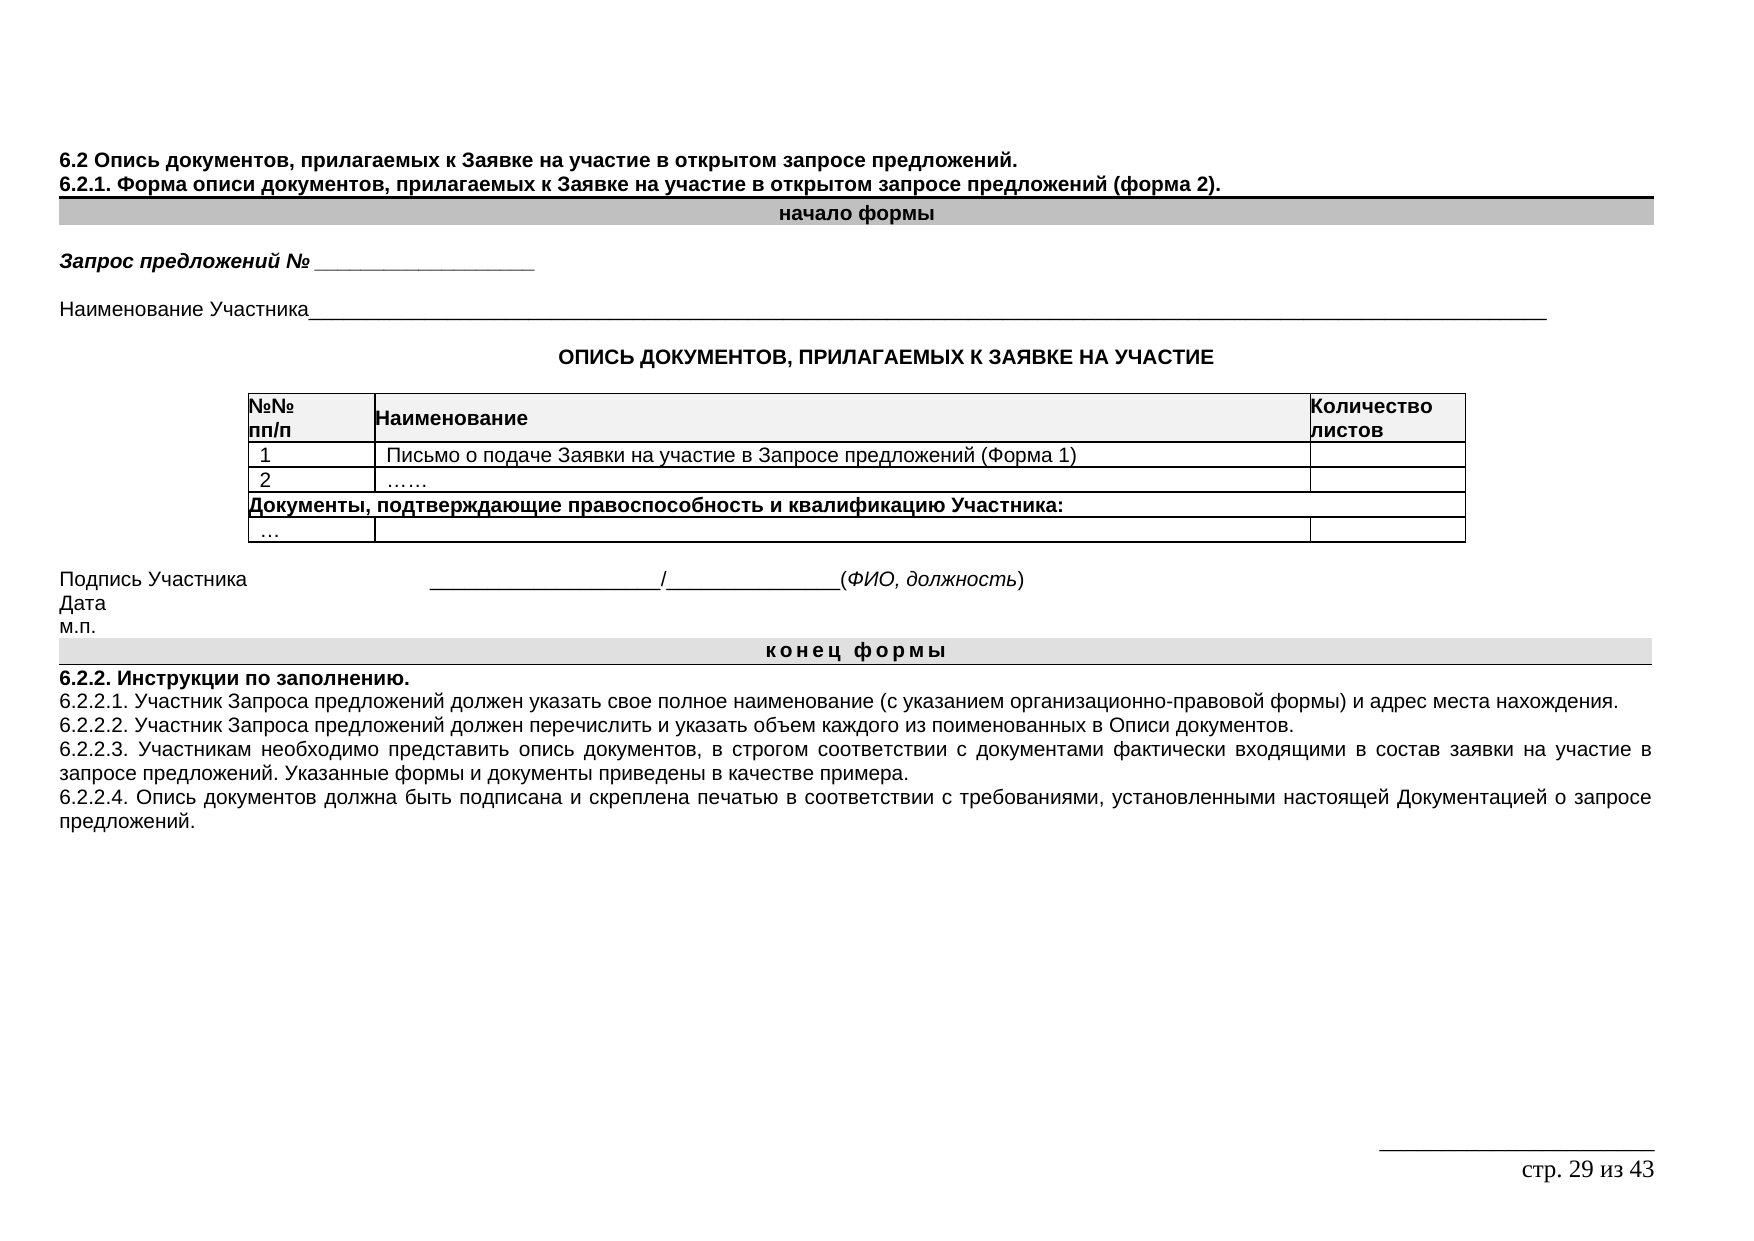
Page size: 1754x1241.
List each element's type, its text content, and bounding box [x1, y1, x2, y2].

subtitle 6.2 Опись документов, прилагаемых к Заявке на участие в открытом запросе предложений. [59, 148, 1654, 172]
text начало формы [59, 199, 1654, 225]
table_header Количество листов [1311, 394, 1465, 441]
text 6.2.2.1. Участник Запроса предложений должен указать свое полное наименование (с указанием организационно-правовой формы) и адрес места нахождения. [59, 689, 1654, 713]
table_cell …… [376, 468, 1310, 491]
text Запрос предложений № ___________________ [59, 249, 1654, 273]
table_cell [1311, 443, 1465, 466]
table_cell [1311, 468, 1465, 491]
text Подпись Участника /_______________(ФИО, должность) [59, 566, 1654, 590]
table_cell Документы, подтверждающие правоспособность и квалификацию Участника: [249, 493, 1465, 516]
table_cell 2 [249, 468, 374, 491]
text ОПИСЬ ДОКУМЕНТОВ, ПРИЛАГАЕМЫХ К ЗАЯВКЕ НА УЧАСТИЕ [118, 344, 1654, 368]
text м.п. [59, 614, 1654, 638]
table_cell [376, 518, 1310, 541]
subtitle 6.2.2. Инструкции по заполнению. [59, 665, 1654, 689]
text 6.2.2.4. Опись документов должна быть подписана и скреплена печатью в соответствии с требованиями, установленными настоящей Документацией о запросе предложений. [59, 785, 1654, 833]
table_header №№ пп/п [249, 394, 374, 441]
text Наименование Участника___________________________________________________________________________________________________________ [59, 297, 1654, 321]
text 6.2.2.2. Участник Запроса предложений должен перечислить и указать объем каждого из поименованных в Описи документов. [59, 713, 1654, 737]
subtitle 6.2.1. Форма описи документов, прилагаемых к Заявке на участие в открытом запросе предложений (форма 2). [59, 172, 1654, 196]
table_cell [1311, 518, 1465, 541]
text 6.2.2.3. Участникам необходимо представить опись документов, в строгом соответствии с документами фактически входящими в состав заявки на участие в запросе предложений. Указанные формы и документы приведены в качестве примера. [59, 737, 1654, 785]
text конец формы [59, 638, 1652, 664]
table_header Наименование [376, 394, 1310, 441]
text Дата [59, 590, 1654, 614]
table_cell 1 [249, 443, 374, 466]
table_cell Письмо о подаче Заявки на участие в Запросе предложений (Форма 1) [376, 443, 1310, 466]
table_cell … [249, 518, 374, 541]
